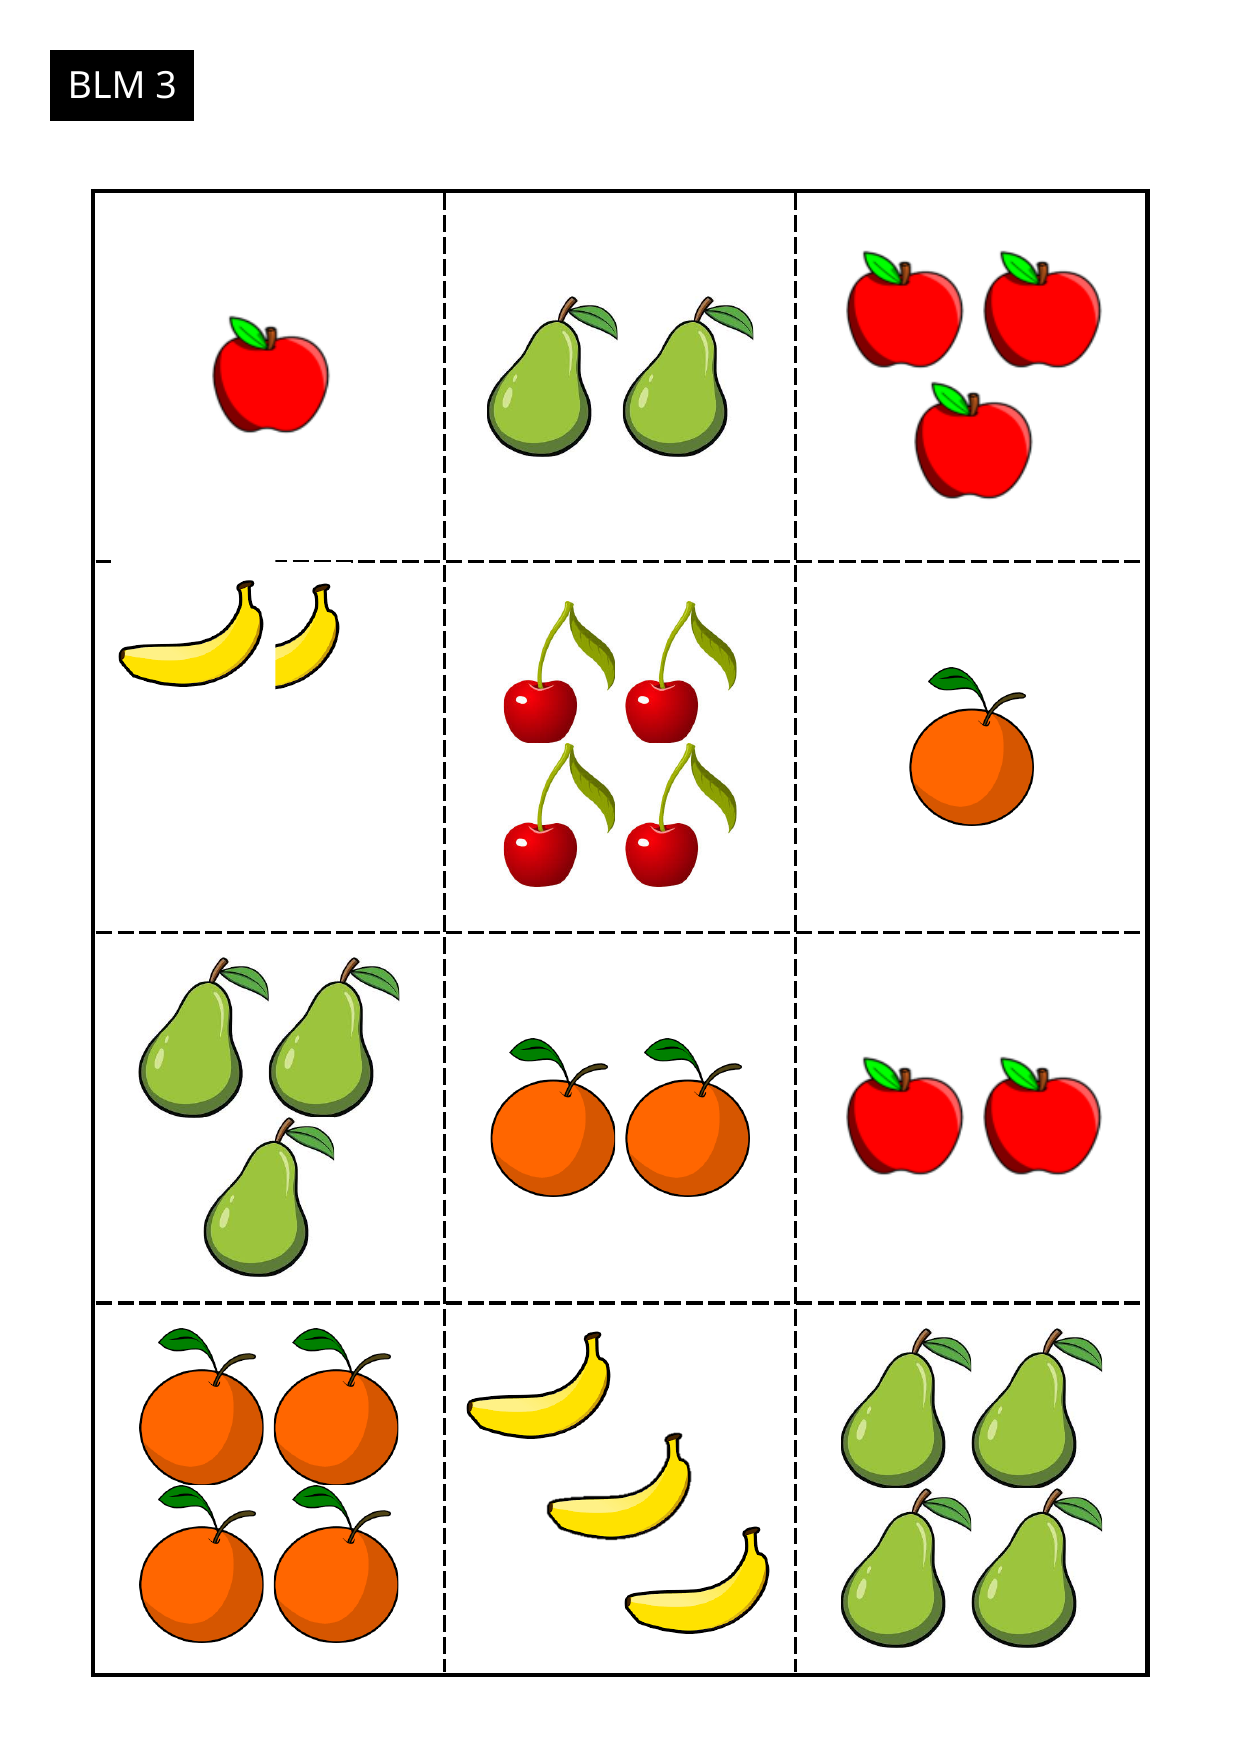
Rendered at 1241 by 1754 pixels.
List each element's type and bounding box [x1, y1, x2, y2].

picture [841, 1328, 1103, 1648]
table_cell [95, 1301, 444, 1672]
picture [503, 601, 615, 887]
table_cell [796, 1301, 1145, 1672]
table_header [95, 193, 444, 559]
picture [487, 296, 618, 457]
picture [139, 1328, 264, 1643]
table_cell [95, 931, 444, 1301]
picture [458, 1310, 704, 1577]
picture [622, 296, 754, 457]
picture [490, 1038, 615, 1197]
picture [625, 601, 737, 887]
table_cell [445, 931, 796, 1301]
table_cell [445, 560, 796, 931]
table_cell [445, 1301, 796, 1672]
table_header [445, 193, 796, 559]
picture [625, 1038, 750, 1197]
picture [200, 310, 338, 442]
table_cell [796, 931, 1145, 1301]
picture [138, 957, 400, 1277]
table_cell [95, 560, 444, 931]
picture [273, 1328, 399, 1643]
table_header [796, 193, 1145, 559]
picture [909, 667, 1034, 826]
picture [834, 1051, 1109, 1184]
picture [111, 559, 352, 728]
table_cell [796, 560, 1145, 931]
picture [834, 245, 1109, 508]
